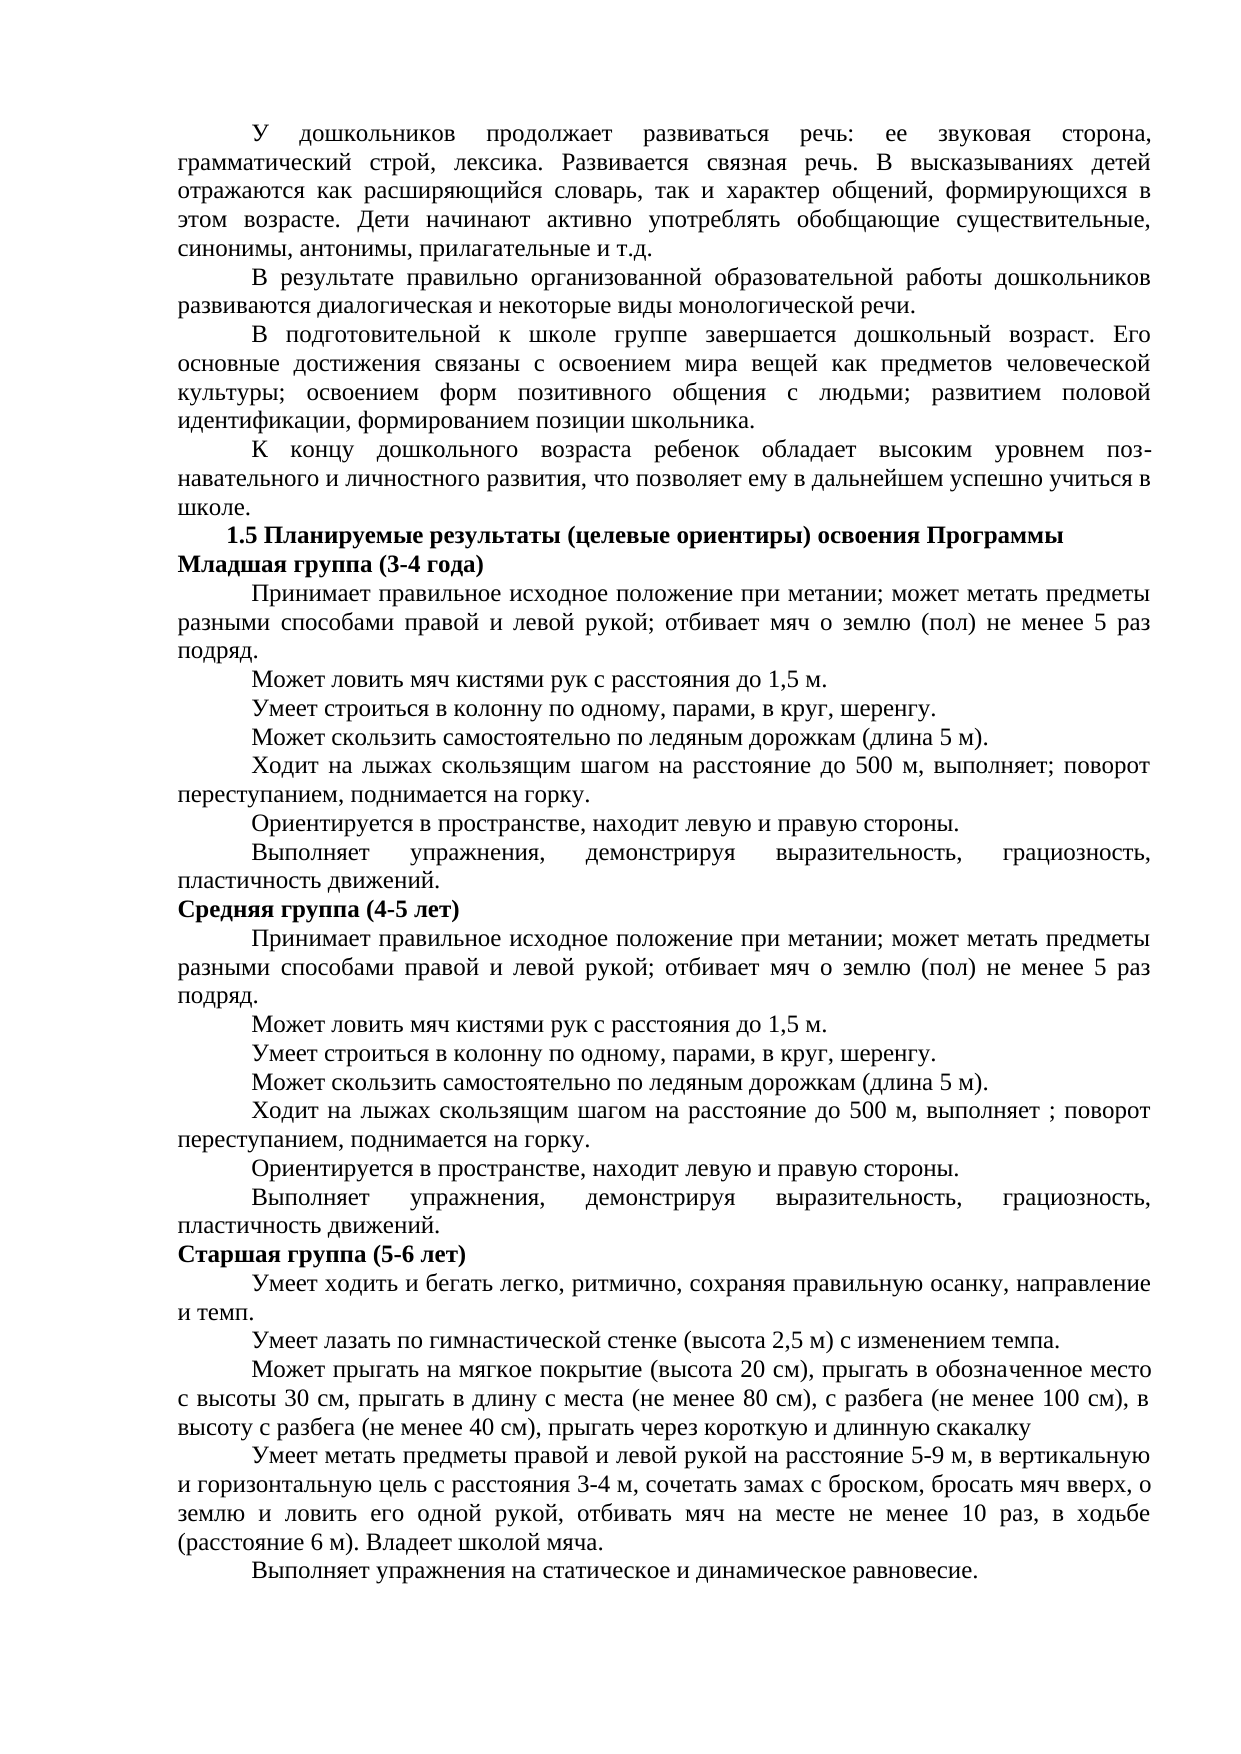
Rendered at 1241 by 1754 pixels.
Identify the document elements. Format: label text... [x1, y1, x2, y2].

text Принимает правильное исходное положение при метании; может метать предметы разными способами правой и левой рукой; отбивает мяч о землю (пол) не менее 5 раз подряд. [177, 923, 1152, 1009]
text У дошкольников продолжает развиваться речь: ее звуковая сторона, грамматический строй, лексика. Развивается связная речь. В высказываниях детей отражаются как расширяющийся словарь, так и характер общений, формирующихся в этом возрасте. Дети начинают активно употреблять обобщающие существительные, синонимы, антонимы, прилагательные и т.д. [177, 118, 1152, 262]
text Ходит на лыжах скользящим шагом на расстояние до , выполняет ; поворот переступанием, поднимается на горку. [177, 1096, 1152, 1153]
text Умеет строиться в колонну по одному, парами, в круг, шеренгу. [177, 1038, 1152, 1067]
text Может скользить самостоятельно по ледяным дорожкам (длина ). [177, 722, 1152, 751]
text Умеет лазать по гимнастической стенке (высота ) с изменением темпа. [177, 1326, 1152, 1354]
text Ориентируется в пространстве, находит левую и правую стороны. [177, 808, 1152, 837]
text Может прыгать на мягкое покрытие (высота ), прыгать в обозначенное место с высоты , прыгать в длину с места (не менее ), с разбега (не менее ), в высоту с разбега (не менее ), прыгать через короткую и длинную скакалку [177, 1354, 1152, 1441]
text Старшая группа (5-6 лет) [177, 1239, 1152, 1268]
text К концу дошкольного возраста ребенок обладает высоким уровнем познавательного и личностного развития, что позволяет ему в дальнейшем успешно учиться в школе. [177, 434, 1152, 521]
text В подготовительной к школе группе завершается дошкольный возраст. Его основные достижения связаны с освоением мира вещей как предметов человеческой культуры; освоением форм позитивного общения с людьми; развитием половой идентификации, формированием позиции школьника. [177, 319, 1152, 434]
text Выполняет упражнения, демонстрируя выразительность, грациозность, пластичность движений. [177, 1182, 1152, 1239]
text Умеет строиться в колонну по одному, парами, в круг, шеренгу. [177, 693, 1152, 722]
text Может ловить мяч кистями рук с расстояния до . [177, 1009, 1152, 1038]
text В результате правильно организованной образовательной работы дошкольников развиваются диалогическая и некоторые виды монологической речи. [177, 262, 1152, 319]
text Выполняет упражнения на статическое и динамическое равновесие. [177, 1556, 1152, 1584]
text Принимает правильное исходное положение при метании; может метать предметы разными способами правой и левой рукой; отбивает мяч о землю (пол) не менее 5 раз подряд. [177, 578, 1152, 664]
text Выполняет упражнения, демонстрируя выразительность, грациозность, пластичность движений. [177, 837, 1152, 894]
text Может ловить мяч кистями рук с расстояния до . [177, 664, 1152, 693]
text Может скользить самостоятельно по ледяным дорожкам (длина ). [177, 1067, 1152, 1096]
text Младшая группа (3-4 года) [177, 549, 1152, 578]
text 1.5 Планируемые результаты (целевые ориентиры) освоения Программы [177, 521, 1152, 549]
text Умеет метать предметы правой и левой рукой на расстояние 5-, в вертикальную и горизонтальную цель с расстояния 3-, сочетать замах с броском, бросать мяч вверх, о землю и ловить его одной рукой, отбивать мяч на месте не менее 10 раз, в ходьбе (расстояние ). Владеет школой мяча. [177, 1441, 1152, 1556]
text Средняя группа (4-5 лет) [177, 894, 1152, 923]
text Ходит на лыжах скользящим шагом на расстояние до , выполняет; поворот переступанием, поднимается на горку. [177, 751, 1152, 808]
text Ориентируется в пространстве, находит левую и правую стороны. [177, 1153, 1152, 1182]
text Умеет ходить и бегать легко, ритмично, сохраняя правильную осанку, направление и темп. [177, 1268, 1152, 1326]
